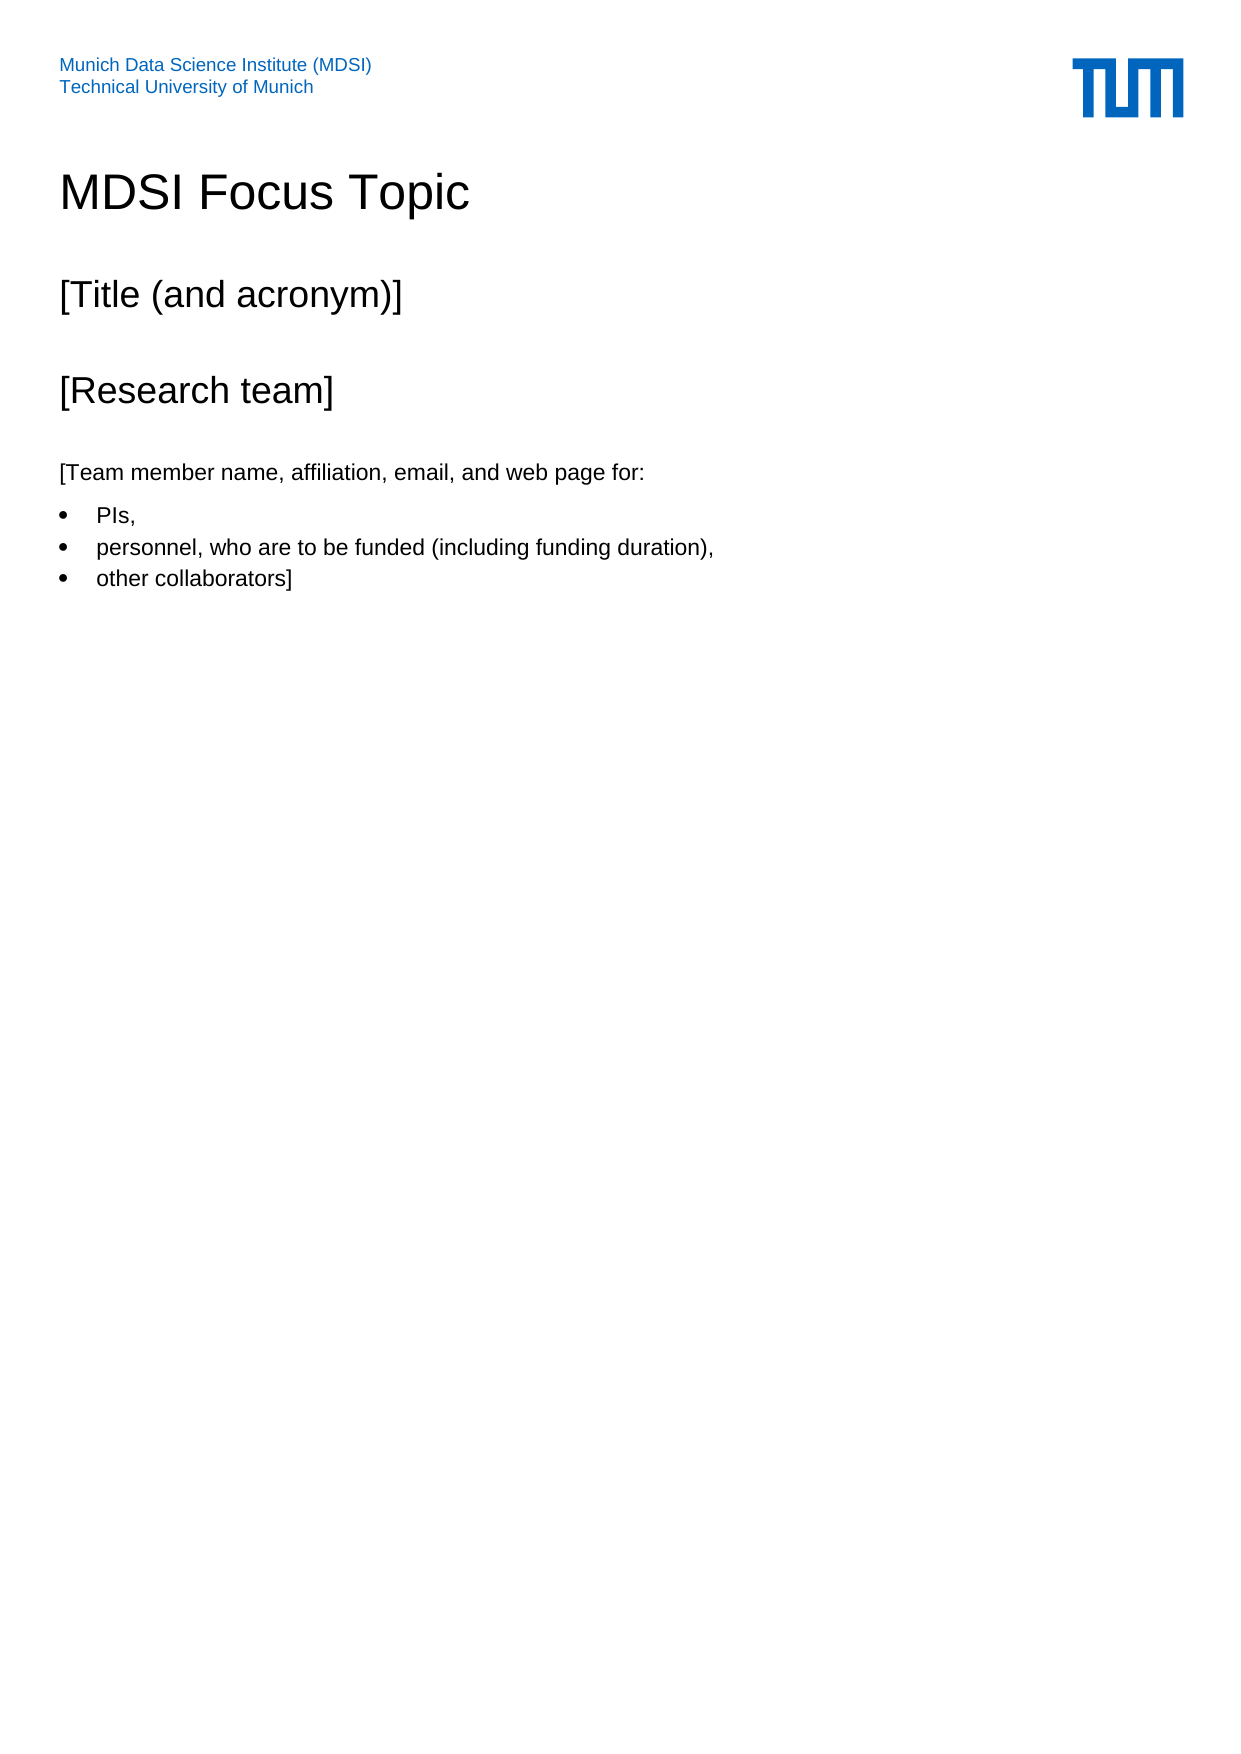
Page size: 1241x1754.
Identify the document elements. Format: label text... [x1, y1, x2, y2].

text [Team member name, affiliation, email, and web page for: [59, 459, 1181, 485]
text PIs, [59, 502, 1181, 528]
text MDSI Focus Topic [59, 162, 1181, 220]
text other collaborators] [59, 565, 1181, 591]
subtitle [Research team] [59, 368, 1181, 411]
text personnel, who are to be funded (including funding duration), [59, 533, 1181, 560]
text [Title (and acronym)] [59, 273, 1181, 316]
